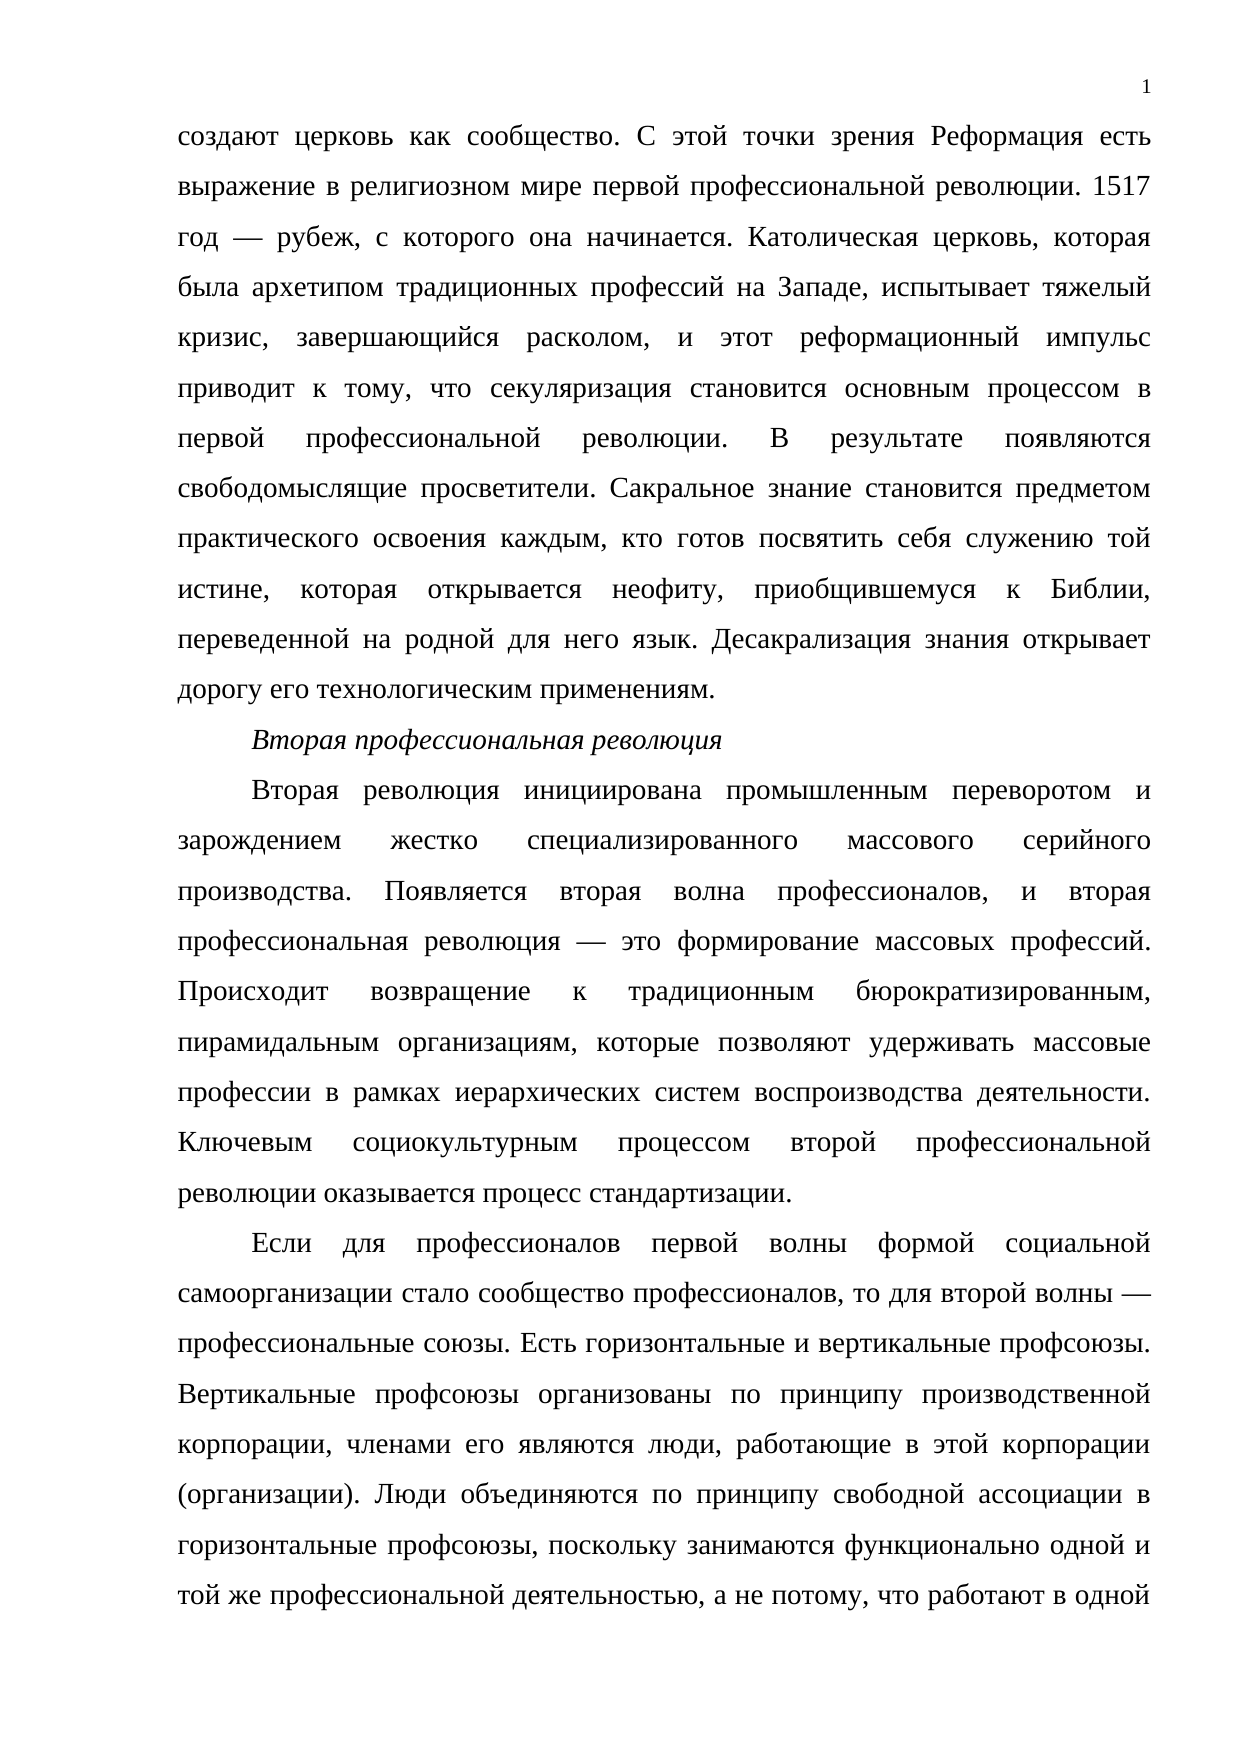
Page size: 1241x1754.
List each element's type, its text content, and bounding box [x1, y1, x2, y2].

text Вторая профессиональная революция [177, 722, 1152, 755]
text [177, 118, 1152, 705]
text Вторая революция инициирована промышленным переворотом и зарождением жестко специализированного массового серийного производства. Появляется вторая волна профессионалов, и вторая профессиональная революция — это формирование массовых профессий. Происходит возвращение к традиционным бюрократизированным, пирамидальным организациям, которые позволяют удерживать массовые профессии в рамках иерархических систем воспроизводства деятельности. Ключевым социокультурным процессом второй профессиональной революции оказывается процесс стандартизации. [177, 772, 1152, 1208]
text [177, 1225, 1152, 1611]
